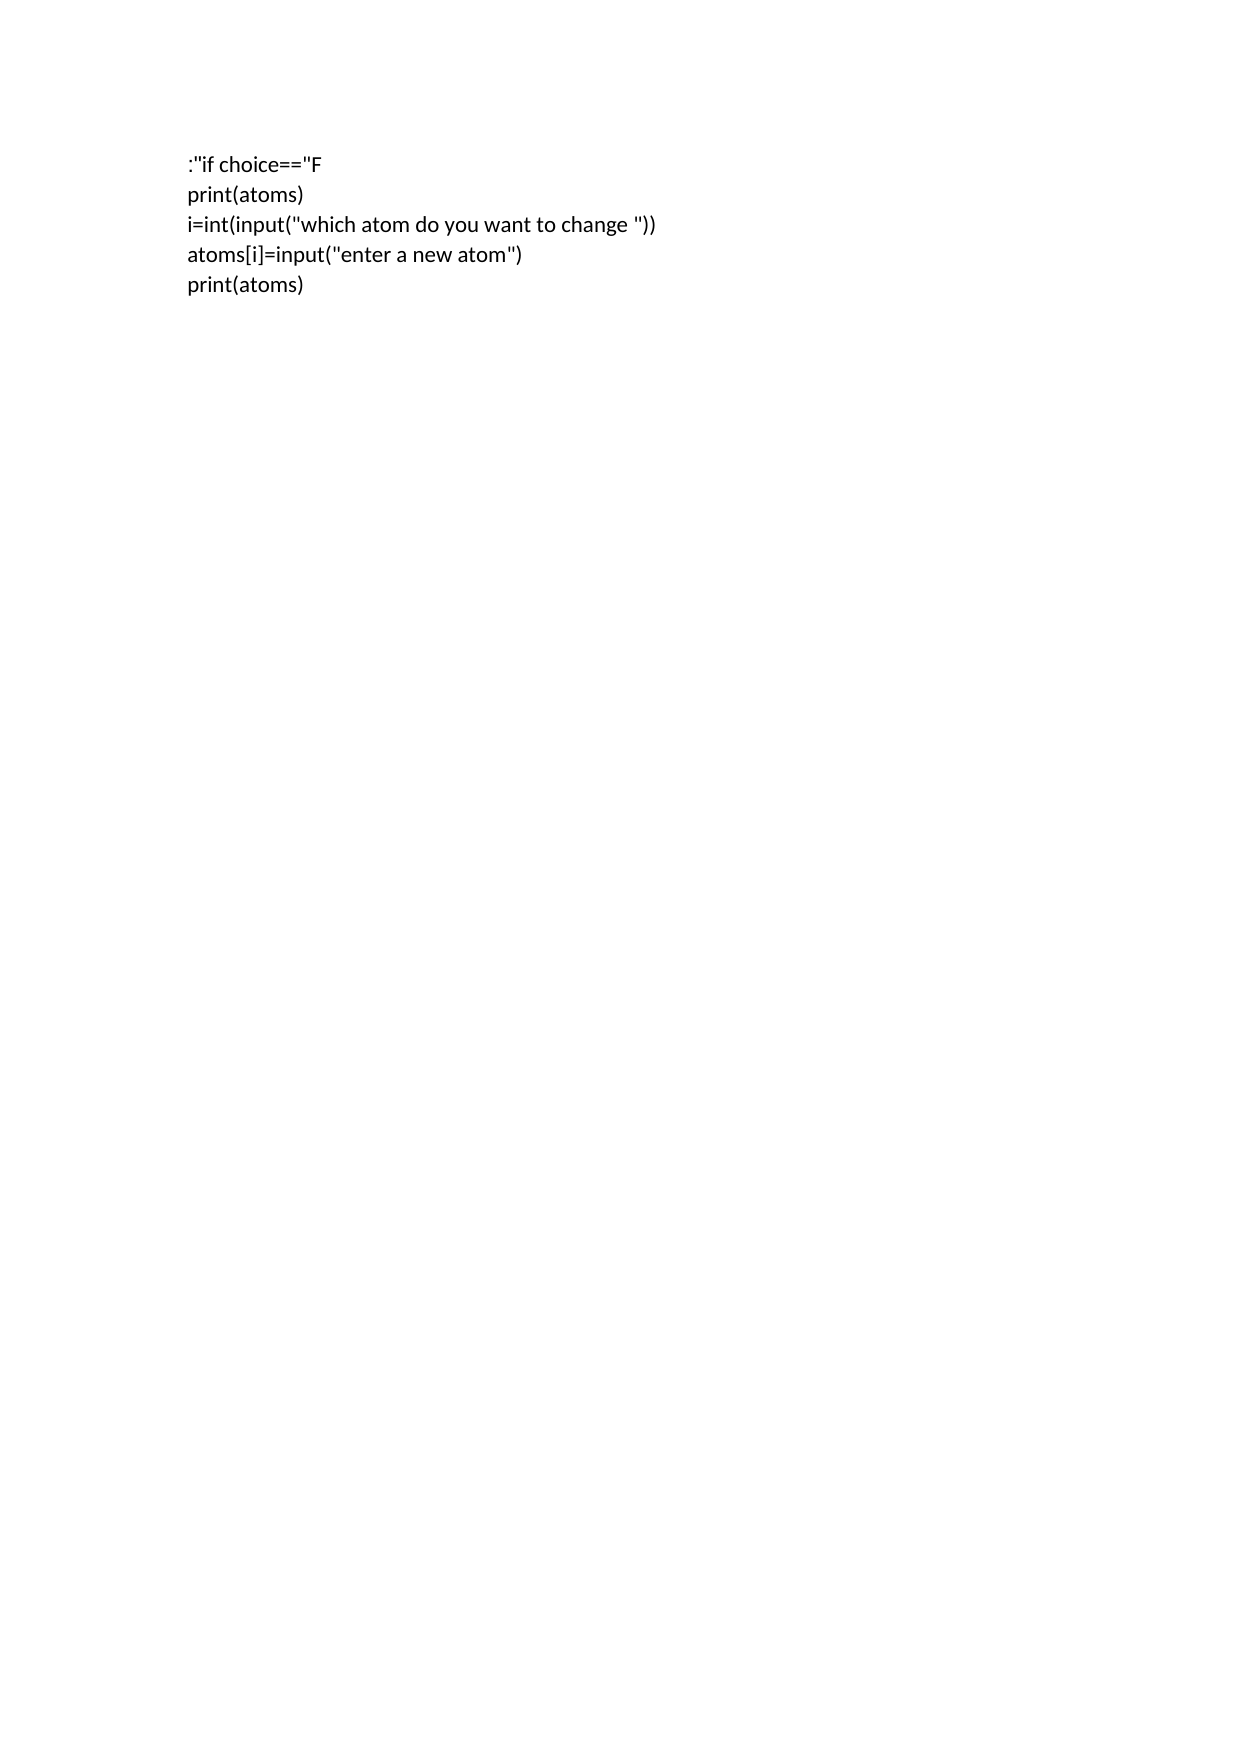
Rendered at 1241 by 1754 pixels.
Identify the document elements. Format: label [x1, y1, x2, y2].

text [187, 150, 1053, 298]
